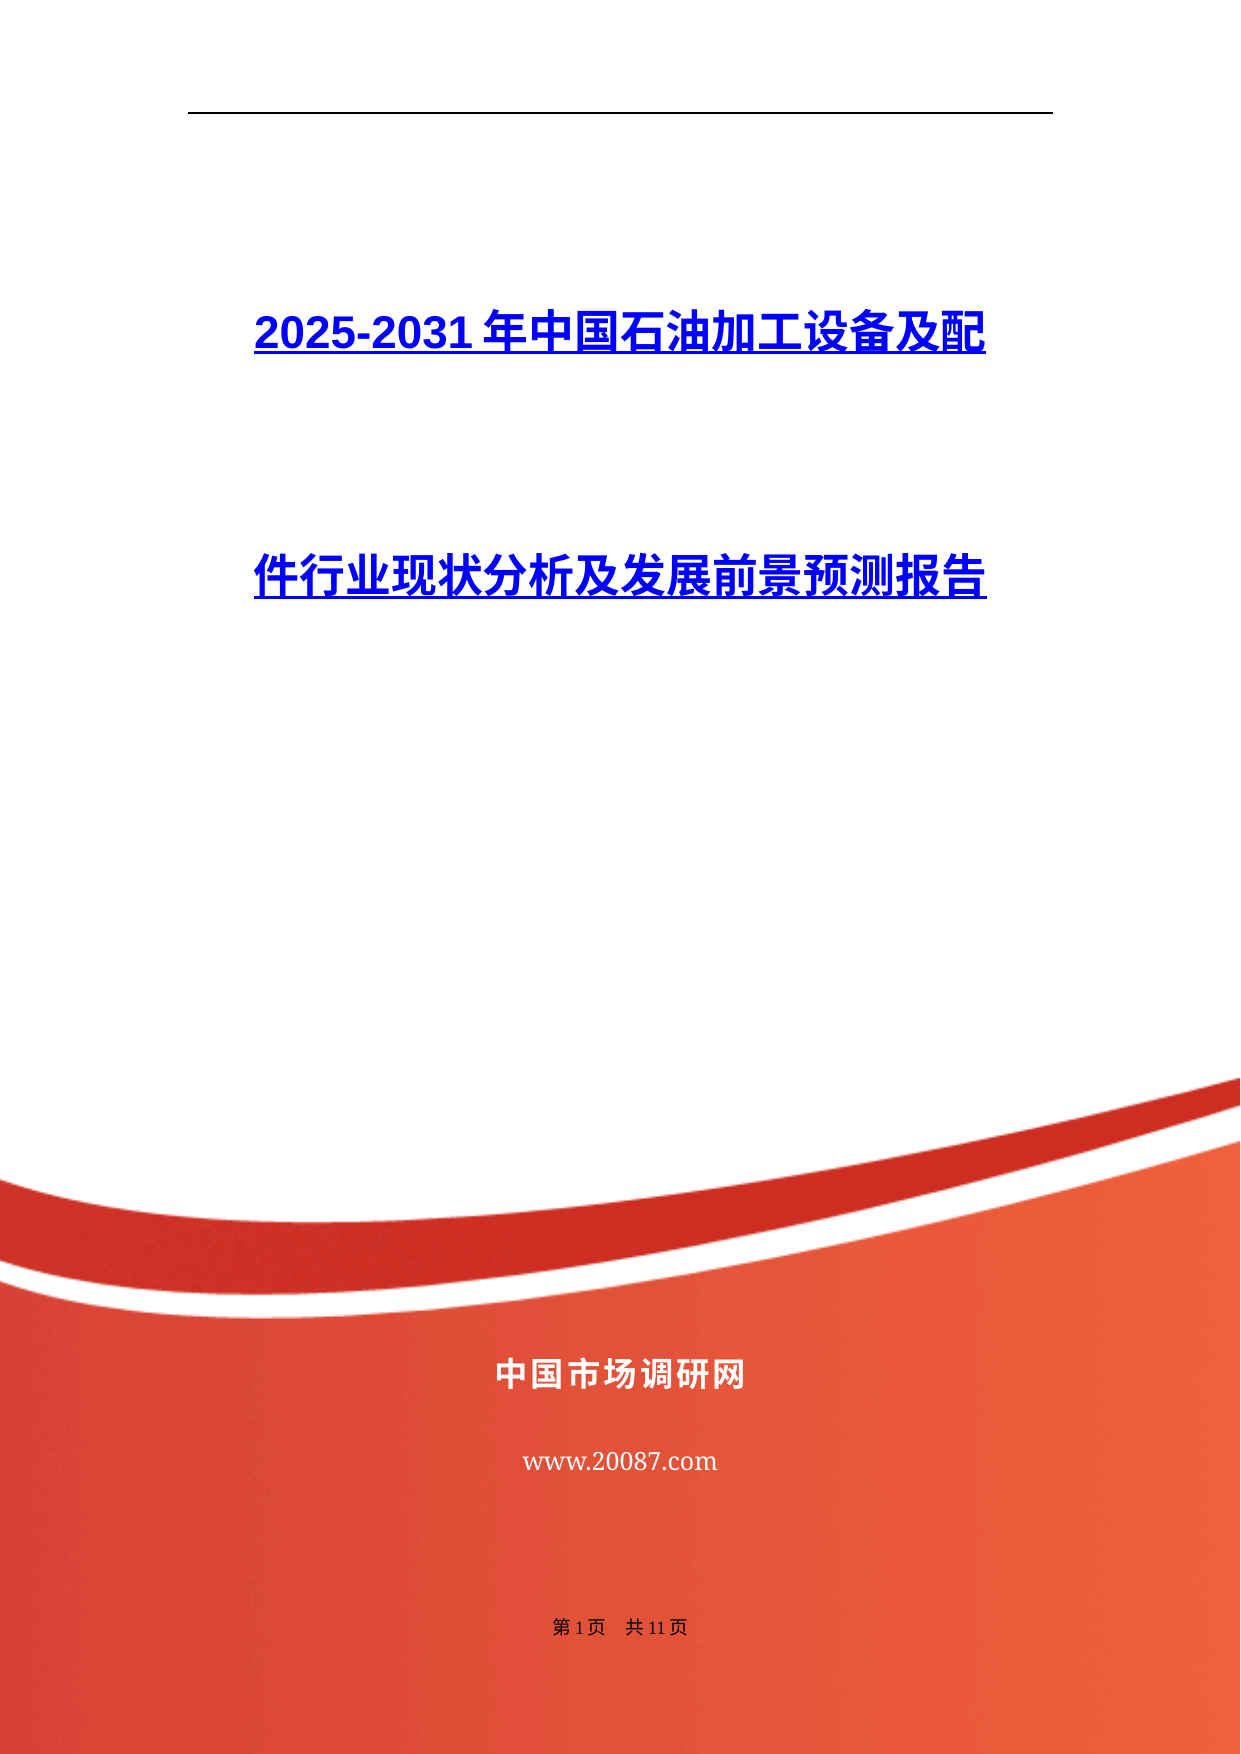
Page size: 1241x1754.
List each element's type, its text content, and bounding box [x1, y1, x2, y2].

picture [0, 1006, 1241, 1754]
table_header 2025-2031年中国石油加工设备及配件行业现状分析及发展前景预测报告 [188, 207, 1053, 773]
text www.20087.com [187, 1428, 1053, 1493]
subtitle 中国市场调研网 [187, 1339, 1053, 1404]
